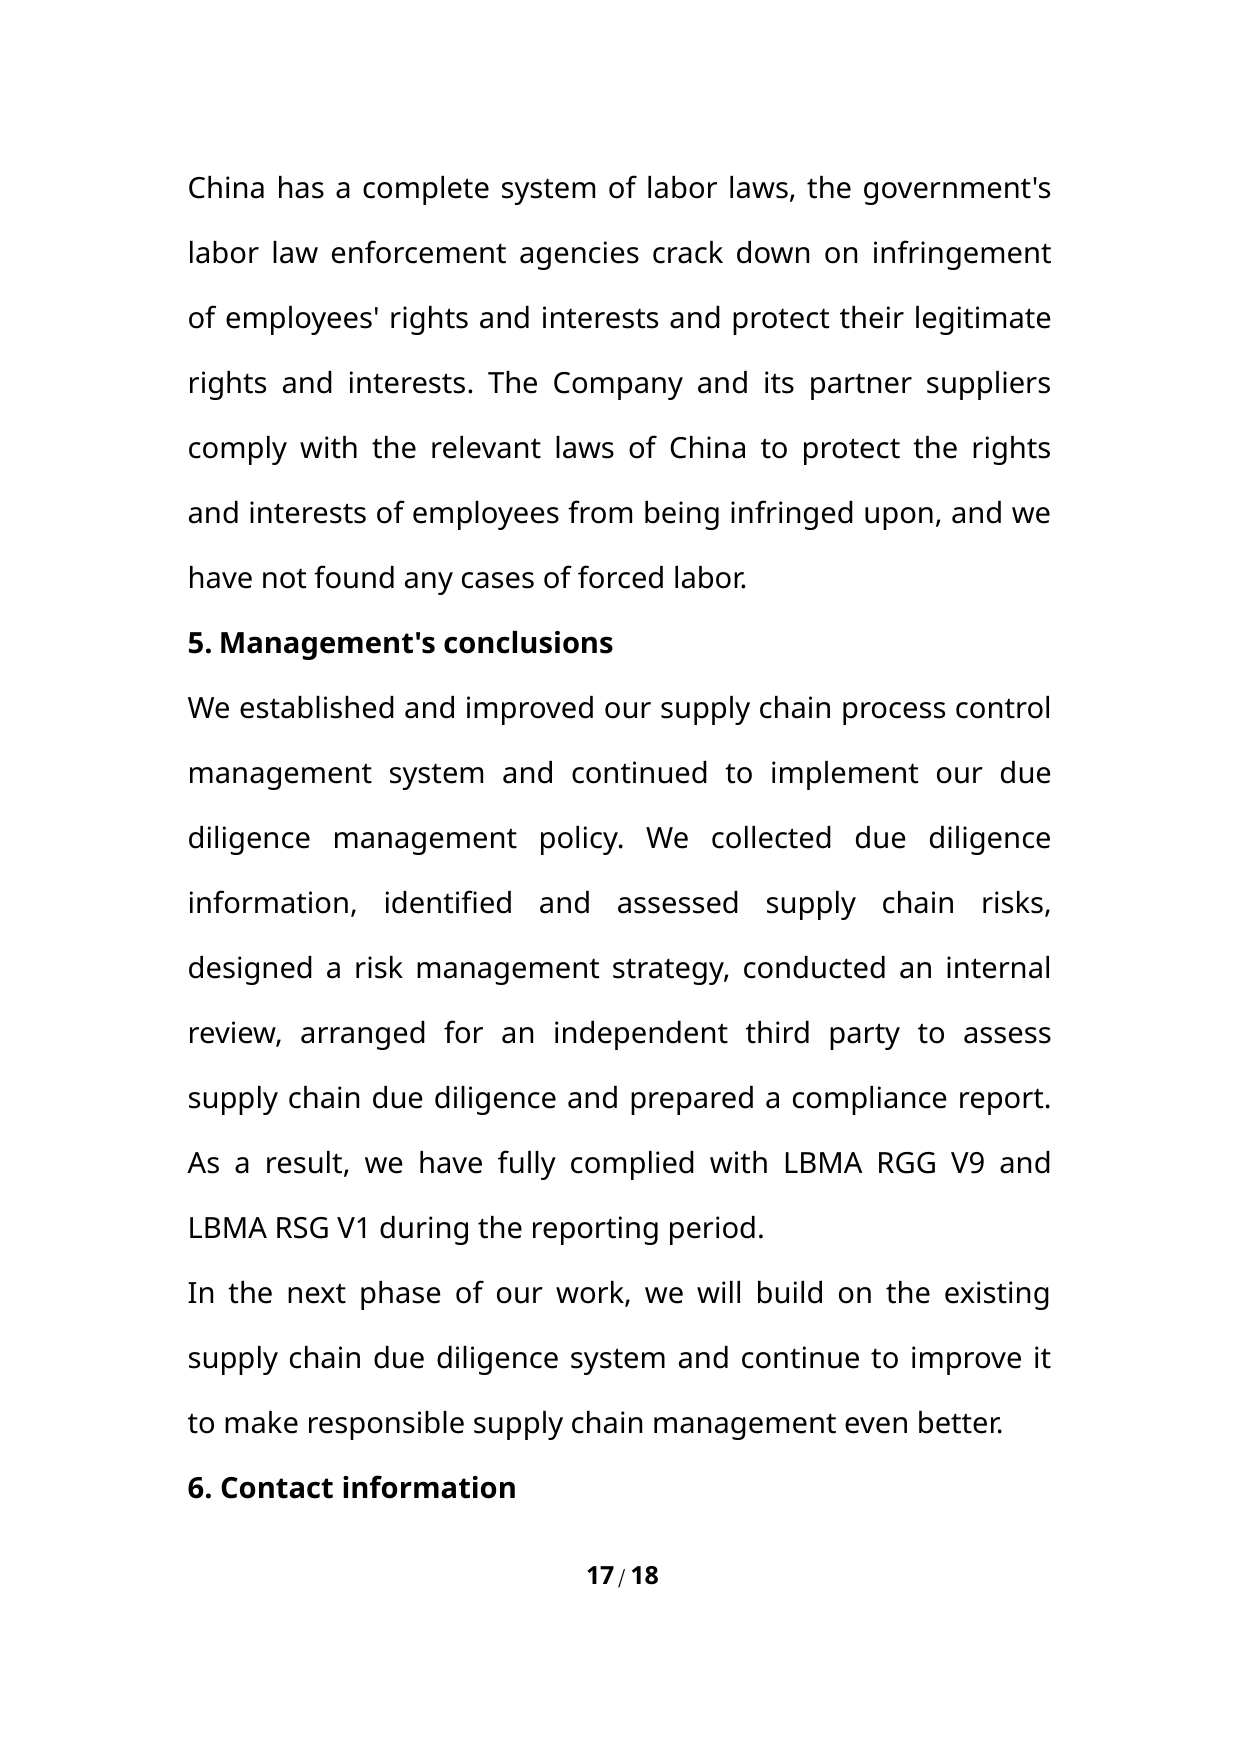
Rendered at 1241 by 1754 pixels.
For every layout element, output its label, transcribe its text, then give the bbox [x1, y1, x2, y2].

text In the next phase of our work, we will build on the existing supply chain due diligence system and continue to improve it to make responsible supply chain management even better. [187, 1260, 1053, 1455]
text 5. Management's conclusions [187, 610, 1053, 675]
text We established and improved our supply chain process control management system and continued to implement our due diligence management policy. We collected due diligence information, identified and assessed supply chain risks, designed a risk management strategy, conducted an internal review, arranged for an independent third party to assess supply chain due diligence and prepared a compliance report. As a result, we have fully complied with LBMA RGG V9 and LBMA RSG V1 during the reporting period. [187, 675, 1053, 1260]
text 6. Contact information [187, 1455, 1053, 1520]
text China has a complete system of labor laws, the government's labor law enforcement agencies crack down on infringement of employees' rights and interests and protect their legitimate rights and interests. The Company and its partner suppliers comply with the relevant laws of China to protect the rights and interests of employees from being infringed upon, and we have not found any cases of forced labor. [187, 155, 1053, 610]
